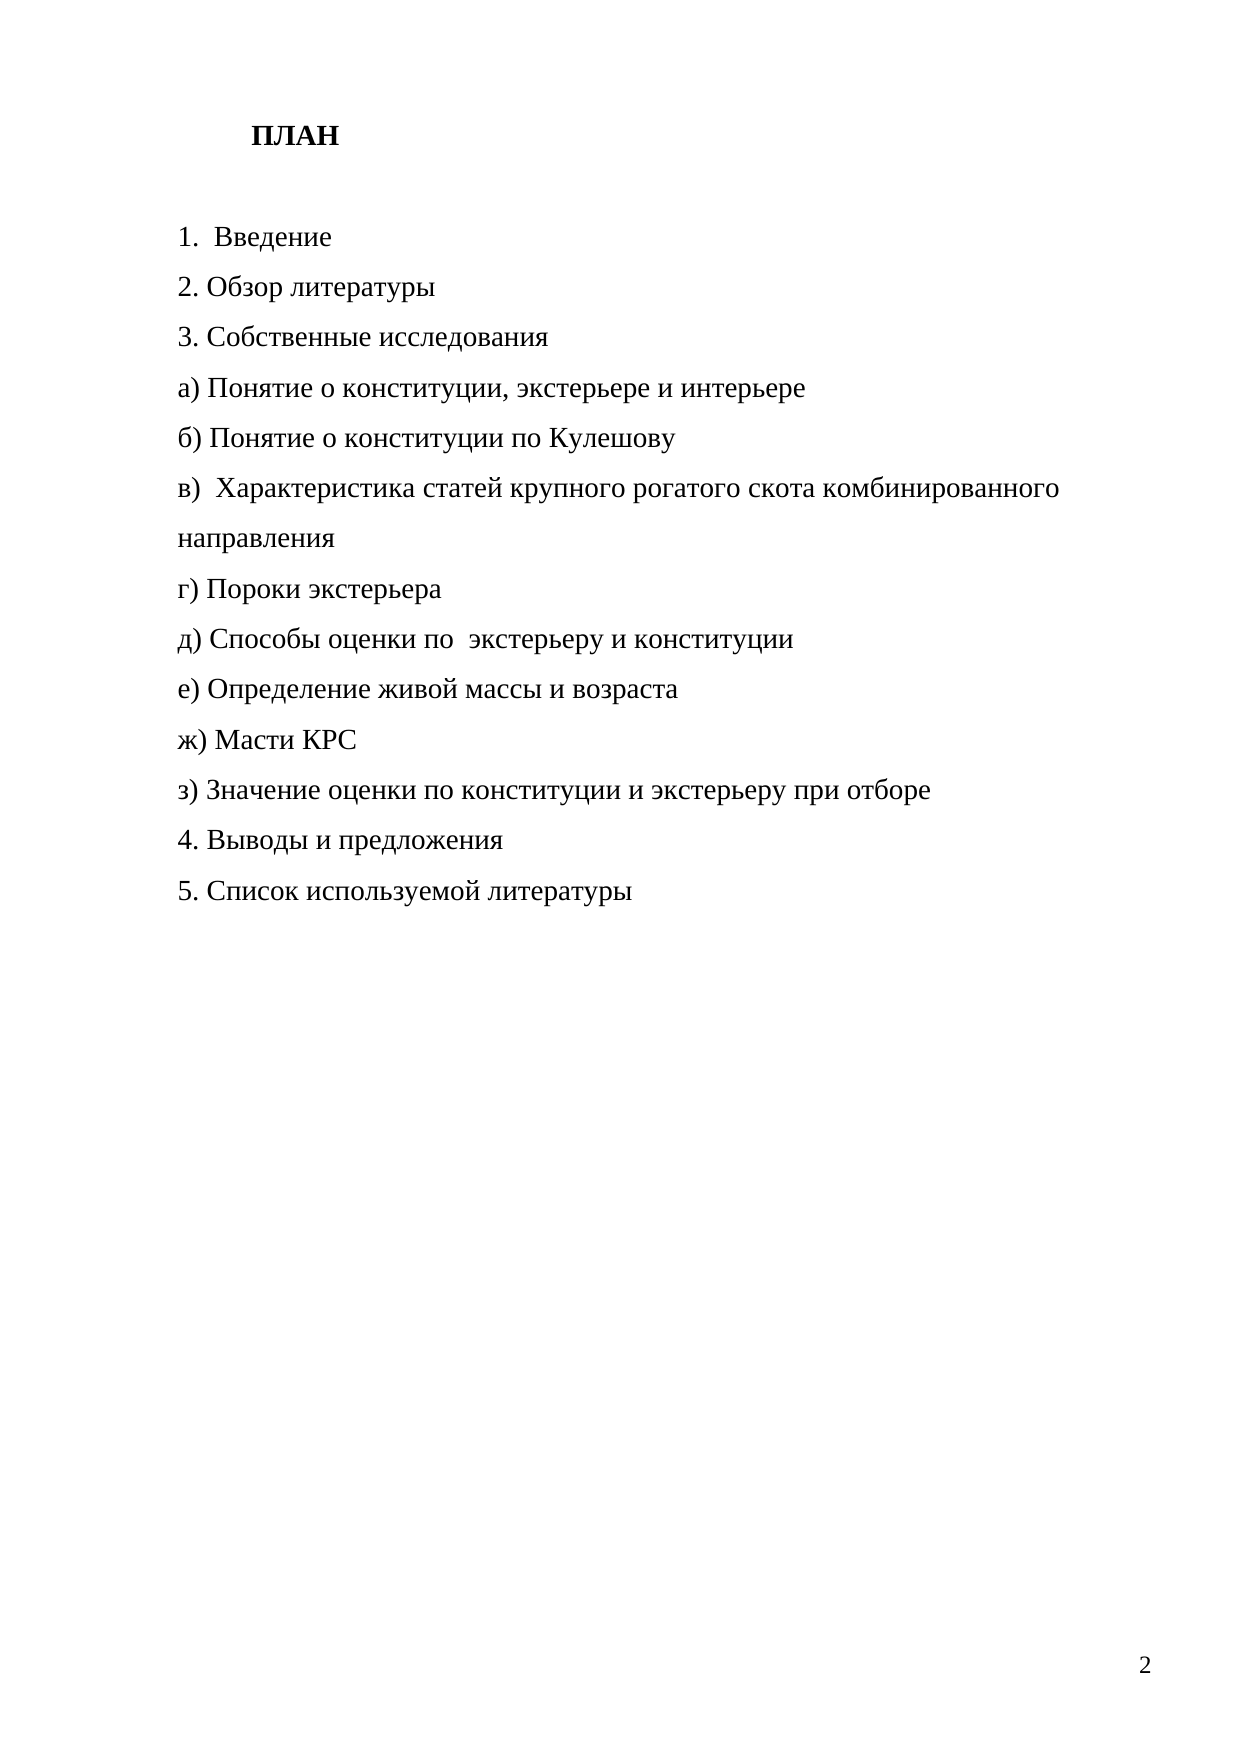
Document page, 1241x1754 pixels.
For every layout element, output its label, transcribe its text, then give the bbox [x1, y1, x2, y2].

text г) Пороки экстерьера [177, 571, 1152, 604]
text а) Понятие о конституции, экстерьере и интерьере [177, 370, 1152, 403]
text 1. Введение [177, 219, 1152, 252]
text 5. Список используемой литературы [177, 873, 1152, 906]
text в) Характеристика статей крупного рогатого скота комбинированного направления [177, 470, 1152, 554]
text 4. Выводы и предложения [177, 822, 1152, 856]
text з) Значение оценки по конституции и экстерьеру при отборе [177, 772, 1152, 806]
text 2. Обзор литературы [177, 269, 1152, 303]
text ж) Масти КРС [177, 722, 1152, 755]
text д) Способы оценки по экстерьеру и конституции [177, 621, 1152, 655]
text е) Определение живой массы и возраста [177, 672, 1152, 705]
text ПЛАН [177, 118, 1152, 152]
text 3. Собственные исследования [177, 319, 1152, 353]
text б) Понятие о конституции по Кулешову [177, 420, 1152, 453]
